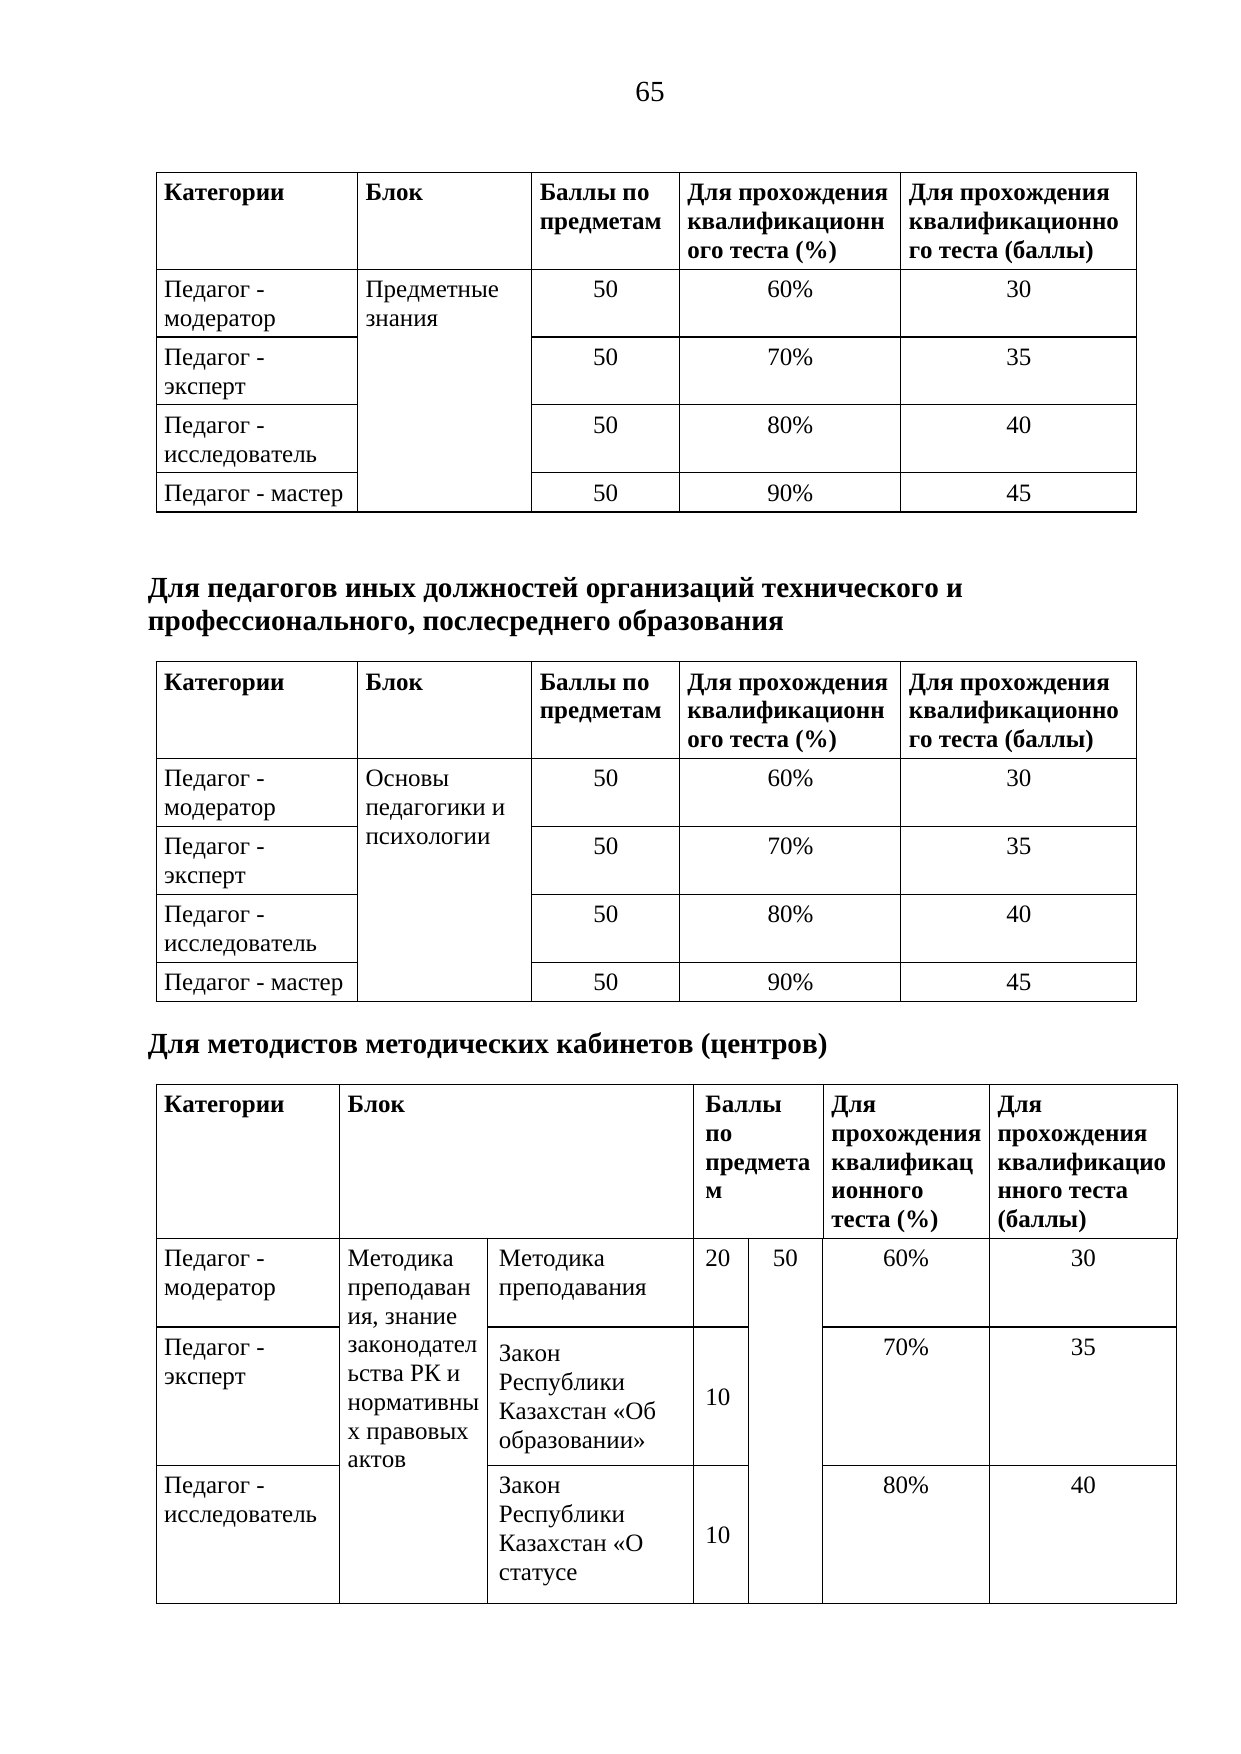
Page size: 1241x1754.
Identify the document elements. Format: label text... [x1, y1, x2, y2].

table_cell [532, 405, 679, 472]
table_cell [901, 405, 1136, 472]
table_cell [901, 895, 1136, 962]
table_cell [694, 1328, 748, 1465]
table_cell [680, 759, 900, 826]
text Для методистов методических кабинетов (центров) [148, 1026, 1152, 1059]
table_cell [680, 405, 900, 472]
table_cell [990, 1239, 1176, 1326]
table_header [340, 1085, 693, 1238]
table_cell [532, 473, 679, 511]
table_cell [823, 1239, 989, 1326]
table_cell 60% [680, 270, 900, 336]
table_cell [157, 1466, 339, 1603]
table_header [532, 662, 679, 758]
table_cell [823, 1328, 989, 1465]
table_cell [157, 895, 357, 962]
table_header Для прохождения квалификационного теста (баллы) [901, 173, 1136, 268]
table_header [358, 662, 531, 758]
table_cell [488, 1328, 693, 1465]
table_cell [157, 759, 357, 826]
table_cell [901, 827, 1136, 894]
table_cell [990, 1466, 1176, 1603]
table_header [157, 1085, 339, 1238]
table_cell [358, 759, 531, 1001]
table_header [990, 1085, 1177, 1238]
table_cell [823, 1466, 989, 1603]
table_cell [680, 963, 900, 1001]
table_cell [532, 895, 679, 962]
table_cell Предметные знания [358, 270, 531, 511]
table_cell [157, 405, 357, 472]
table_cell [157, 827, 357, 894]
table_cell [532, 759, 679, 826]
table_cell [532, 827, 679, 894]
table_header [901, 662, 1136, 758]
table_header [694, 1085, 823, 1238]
table_cell Педагог - модератор [157, 270, 357, 336]
table_header Блок [358, 173, 531, 268]
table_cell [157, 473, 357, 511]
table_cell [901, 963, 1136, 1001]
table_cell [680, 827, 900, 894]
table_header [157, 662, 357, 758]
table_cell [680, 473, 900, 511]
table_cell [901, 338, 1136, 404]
table_header Баллы по предметам [532, 173, 679, 268]
table_header Для прохождения квалификационного теста (%) [680, 173, 900, 268]
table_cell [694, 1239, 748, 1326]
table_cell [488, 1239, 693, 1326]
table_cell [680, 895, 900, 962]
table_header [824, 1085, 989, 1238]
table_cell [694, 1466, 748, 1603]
table_cell Педагог - эксперт [157, 338, 357, 404]
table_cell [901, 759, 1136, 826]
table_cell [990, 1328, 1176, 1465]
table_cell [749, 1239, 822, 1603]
table_cell 30 [901, 270, 1136, 336]
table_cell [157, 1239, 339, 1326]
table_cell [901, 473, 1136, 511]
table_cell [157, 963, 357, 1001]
table_cell 50 [532, 338, 679, 404]
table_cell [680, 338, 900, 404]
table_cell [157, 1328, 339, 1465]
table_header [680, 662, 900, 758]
table_header Категории [157, 173, 357, 268]
table_cell 50 [532, 270, 679, 336]
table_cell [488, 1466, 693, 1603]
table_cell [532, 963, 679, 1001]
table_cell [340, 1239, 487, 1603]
text Для педагогов иных должностей организаций технического и профессионального, послесреднего образования [148, 570, 1152, 637]
